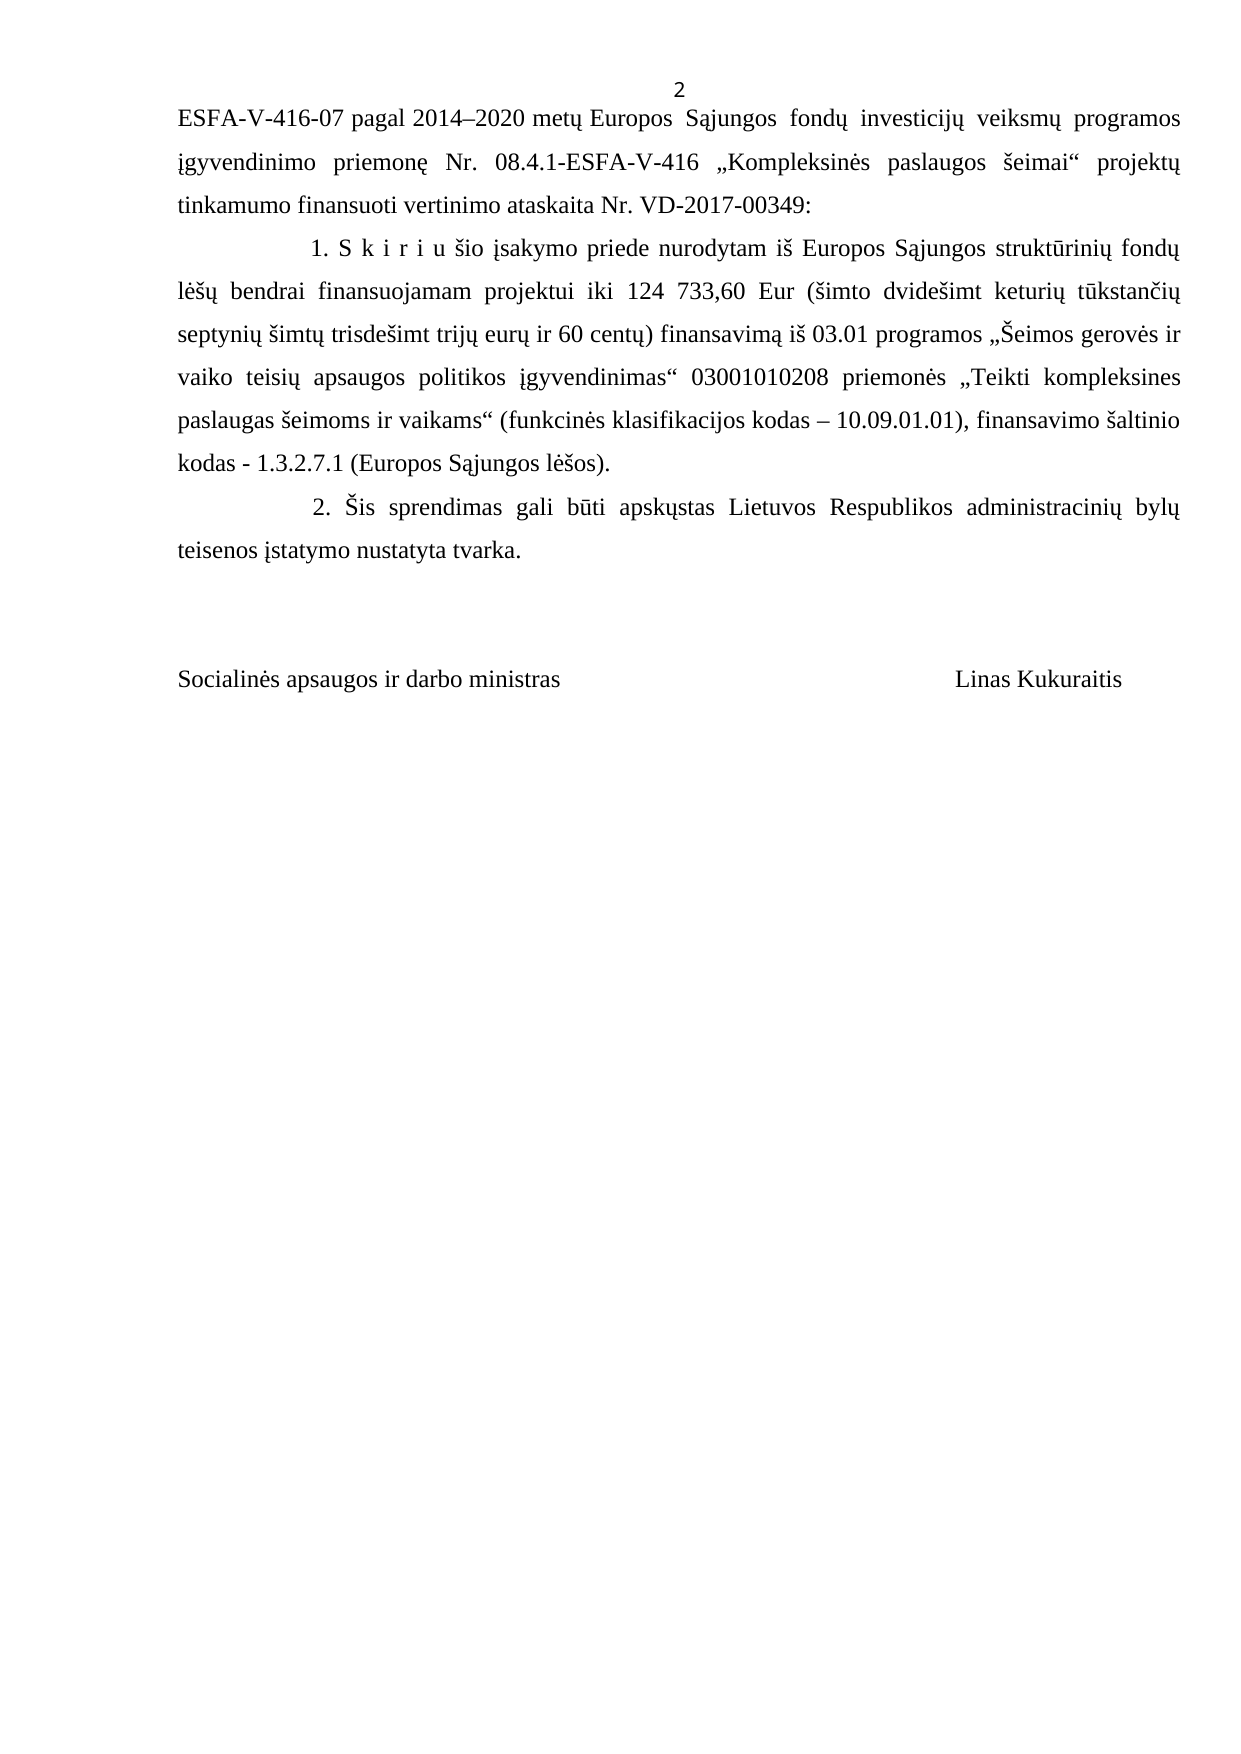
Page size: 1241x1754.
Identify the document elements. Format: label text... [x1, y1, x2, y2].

text 2. Šis sprendimas gali būti apskųstas Lietuvos Respublikos administracinių bylų teisenos įstatymo nustatyta tvarka. [177, 492, 1181, 563]
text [177, 103, 1181, 218]
table_header Linas Kukuraitis [648, 664, 1133, 693]
table_header Socialinės apsaugos ir darbo ministras [166, 664, 648, 693]
text 1. S k i r i u šio įsakymo priede nurodytam iš Europos Sąjungos struktūrinių fondų lėšų bendrai finansuojamam projektui iki 124 733,60 Eur (šimto dvidešimt keturių tūkstančių septynių šimtų trisdešimt trijų eurų ir 60 centų) finansavimą iš 03.01 programos „Šeimos gerovės ir vaiko teisių apsaugos politikos įgyvendinimas“ 03001010208 priemonės „Teikti kompleksines paslaugas šeimoms ir vaikams“ (funkcinės klasifikacijos kodas – 10.09.01.01), finansavimo šaltinio kodas - 1.3.2.7.1 (Europos Sąjungos lėšos). [177, 233, 1181, 477]
